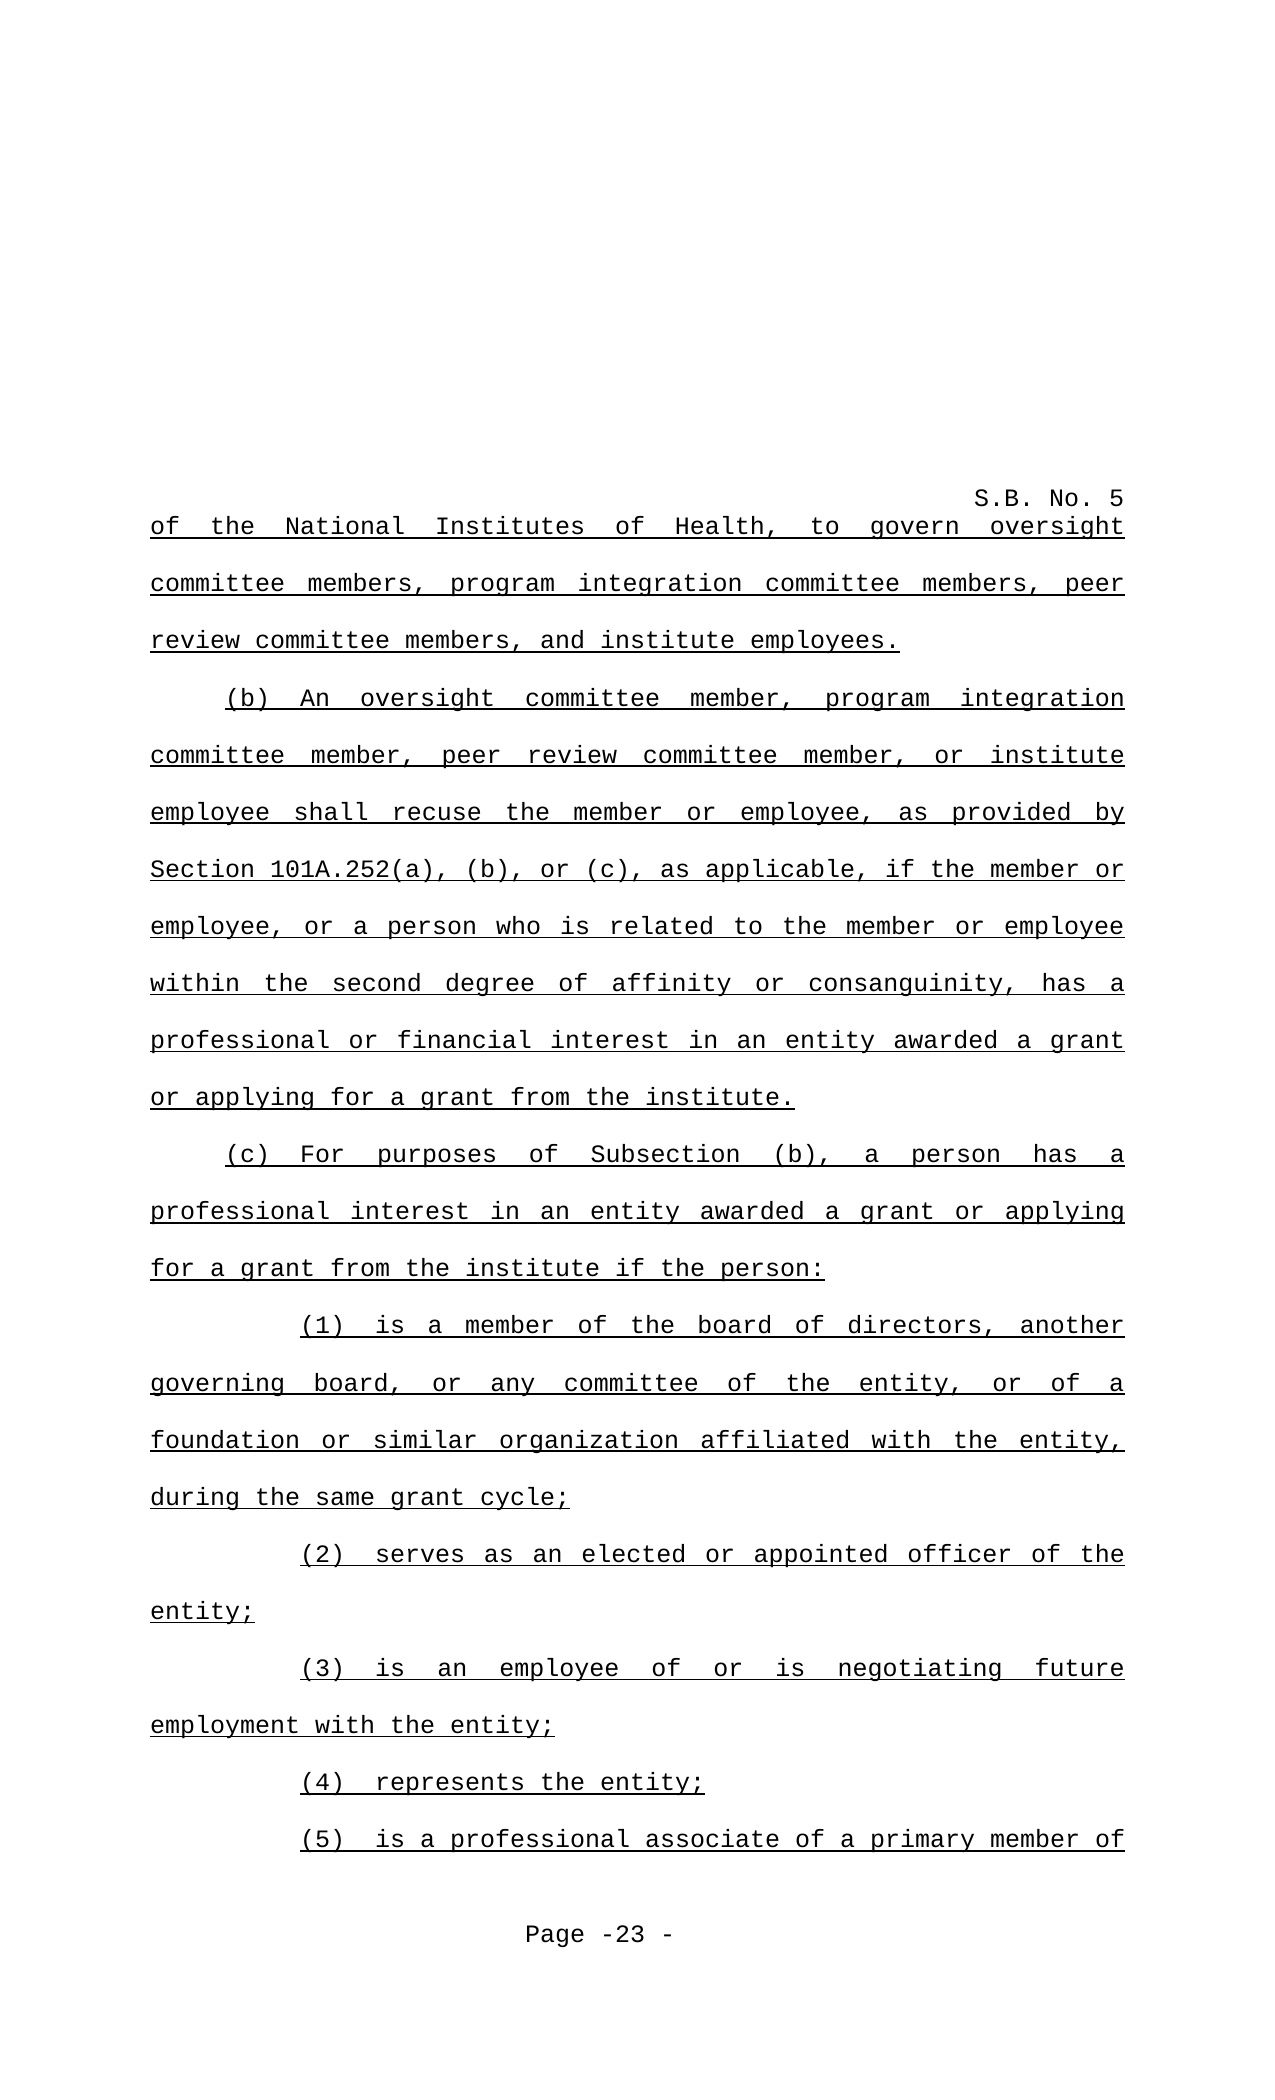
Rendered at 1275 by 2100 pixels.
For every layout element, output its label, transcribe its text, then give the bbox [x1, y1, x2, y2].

text (3) is an employee of or is negotiating future employment with the entity; [150, 1655, 1125, 1741]
text (c) For purposes of Subsection (b), a person has a professional interest in an entity awarded a grant or applying for a grant from the institute if the person: [150, 1224, 1125, 1284]
text (b) An oversight committee member, program integration committee member, peer review committee member, or institute employee shall recuse the member or employee, as provided by Section 101A.252(a), (b), or (c), as applicable, if the member or employee, or a person who is related to the member or employee within the second degree of affinity or consanguinity, has a professional or financial interest in an entity awarded a grant or applying for a grant from the institute. [150, 995, 1125, 1051]
text (1) is a member of the board of directors, another governing board, or any committee of the entity, or of a foundation or similar organization affiliated with the entity, during the same grant cycle; [150, 1313, 1125, 1393]
text (1) is a member of the board of directors, another governing board, or any committee of the entity, or of a foundation or similar organization affiliated with the entity, during the same grant cycle; [150, 1395, 1125, 1450]
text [150, 514, 1125, 537]
text (c) For purposes of Subsection (b), a person has a professional interest in an entity awarded a grant or applying for a grant from the institute if the person: [150, 1142, 1125, 1222]
text (b) An oversight committee member, program integration committee member, peer review committee member, or institute employee shall recuse the member or employee, as provided by Section 101A.252(a), (b), or (c), as applicable, if the member or employee, or a person who is related to the member or employee within the second degree of affinity or consanguinity, has a professional or financial interest in an entity awarded a grant or applying for a grant from the institute. [150, 1052, 1125, 1113]
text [150, 1827, 1125, 1855]
text (b) An oversight committee member, program integration committee member, peer review committee member, or institute employee shall recuse the member or employee, as provided by Section 101A.252(a), (b), or (c), as applicable, if the member or employee, or a person who is related to the member or employee within the second degree of affinity or consanguinity, has a professional or financial interest in an entity awarded a grant or applying for a grant from the institute. [150, 938, 1125, 994]
text (b) An oversight committee member, program integration committee member, peer review committee member, or institute employee shall recuse the member or employee, as provided by Section 101A.252(a), (b), or (c), as applicable, if the member or employee, or a person who is related to the member or employee within the second degree of affinity or consanguinity, has a professional or financial interest in an entity awarded a grant or applying for a grant from the institute. [150, 824, 1125, 880]
text (4) represents the entity; [150, 1769, 1125, 1798]
text (b) An oversight committee member, program integration committee member, peer review committee member, or institute employee shall recuse the member or employee, as provided by Section 101A.252(a), (b), or (c), as applicable, if the member or employee, or a person who is related to the member or employee within the second degree of affinity or consanguinity, has a professional or financial interest in an entity awarded a grant or applying for a grant from the institute. [150, 881, 1125, 937]
text (2) serves as an elected or appointed officer of the entity; [150, 1541, 1125, 1627]
text (1) is a member of the board of directors, another governing board, or any committee of the entity, or of a foundation or similar organization affiliated with the entity, during the same grant cycle; [150, 1452, 1125, 1513]
text (b) An oversight committee member, program integration committee member, peer review committee member, or institute employee shall recuse the member or employee, as provided by Section 101A.252(a), (b), or (c), as applicable, if the member or employee, or a person who is related to the member or employee within the second degree of affinity or consanguinity, has a professional or financial interest in an entity awarded a grant or applying for a grant from the institute. [150, 685, 1125, 765]
text (b) An oversight committee member, program integration committee member, peer review committee member, or institute employee shall recuse the member or employee, as provided by Section 101A.252(a), (b), or (c), as applicable, if the member or employee, or a person who is related to the member or employee within the second degree of affinity or consanguinity, has a professional or financial interest in an entity awarded a grant or applying for a grant from the institute. [150, 767, 1125, 822]
